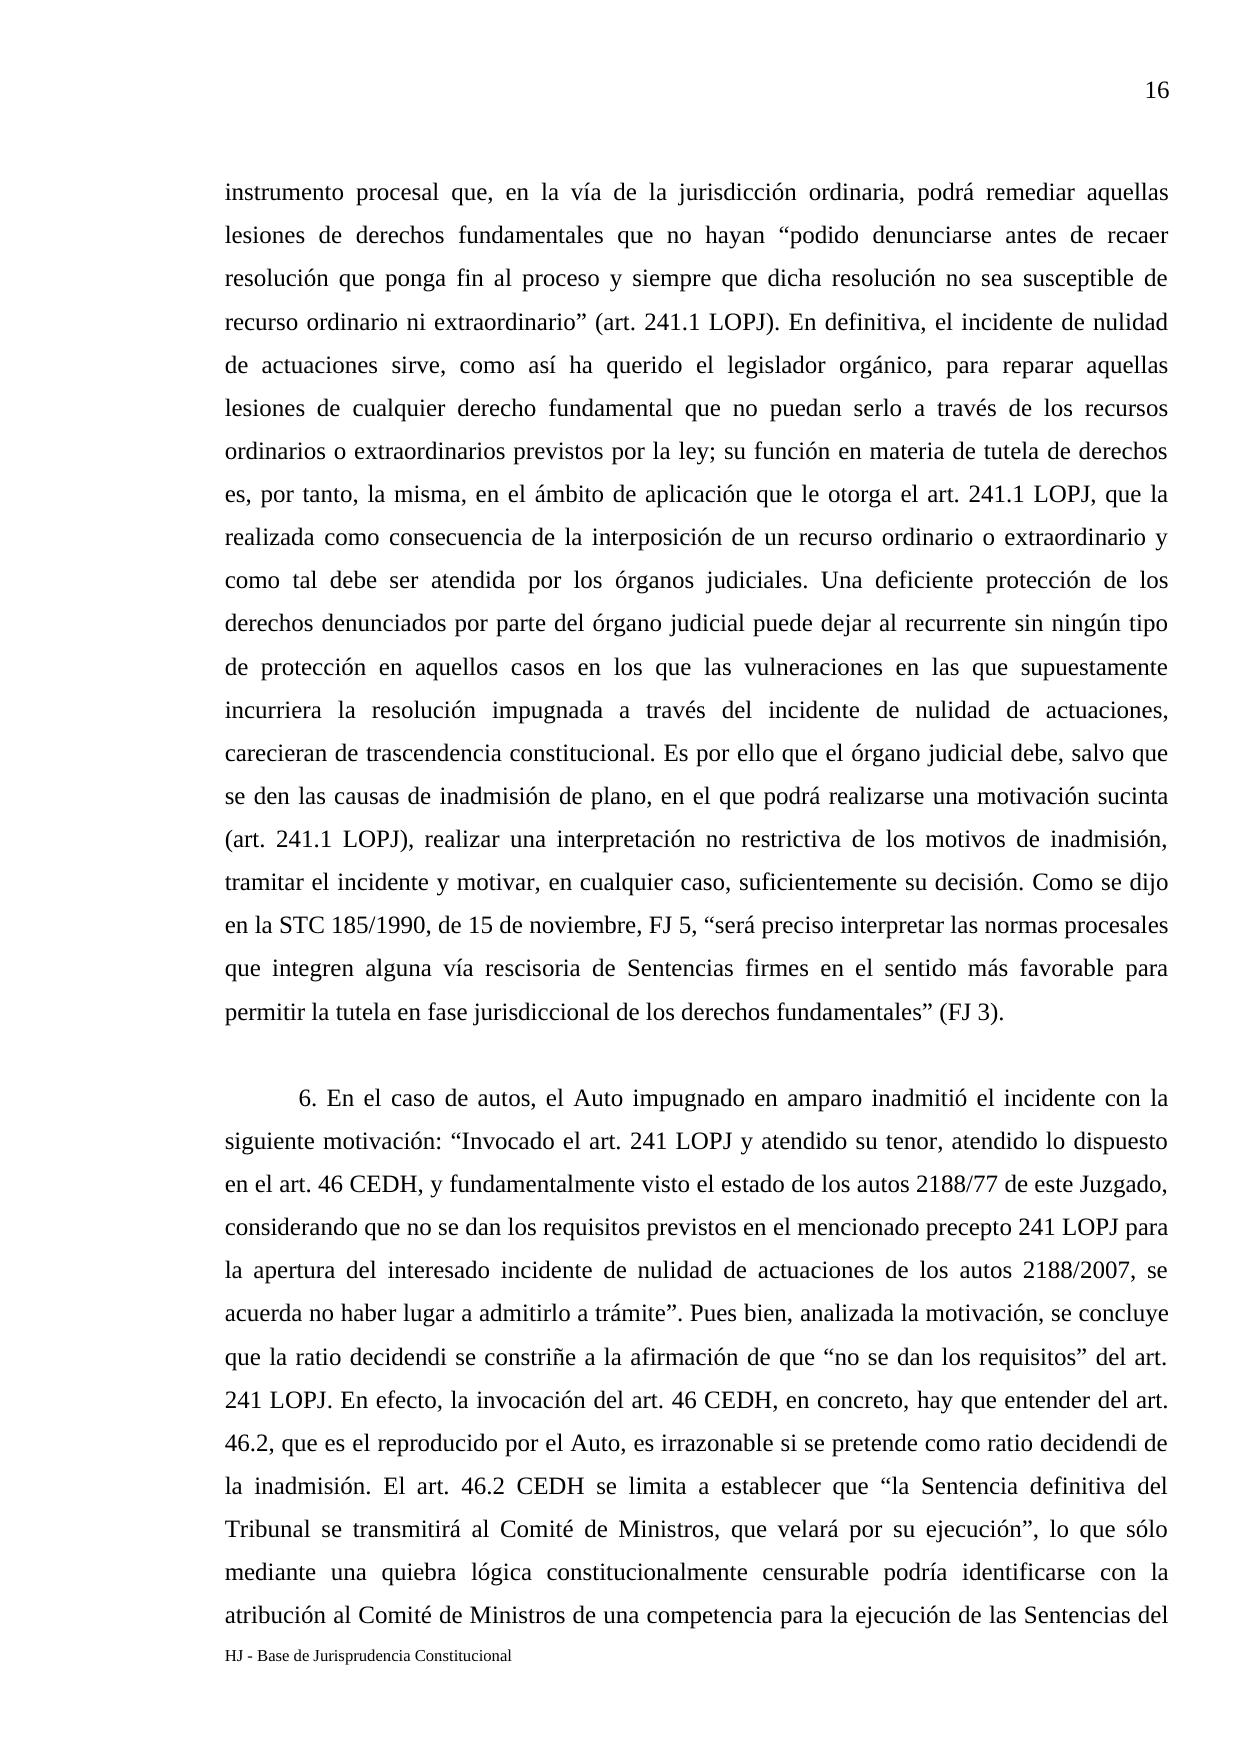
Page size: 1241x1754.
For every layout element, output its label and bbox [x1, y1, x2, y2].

text [224, 177, 1169, 1025]
text [224, 1083, 1169, 1629]
